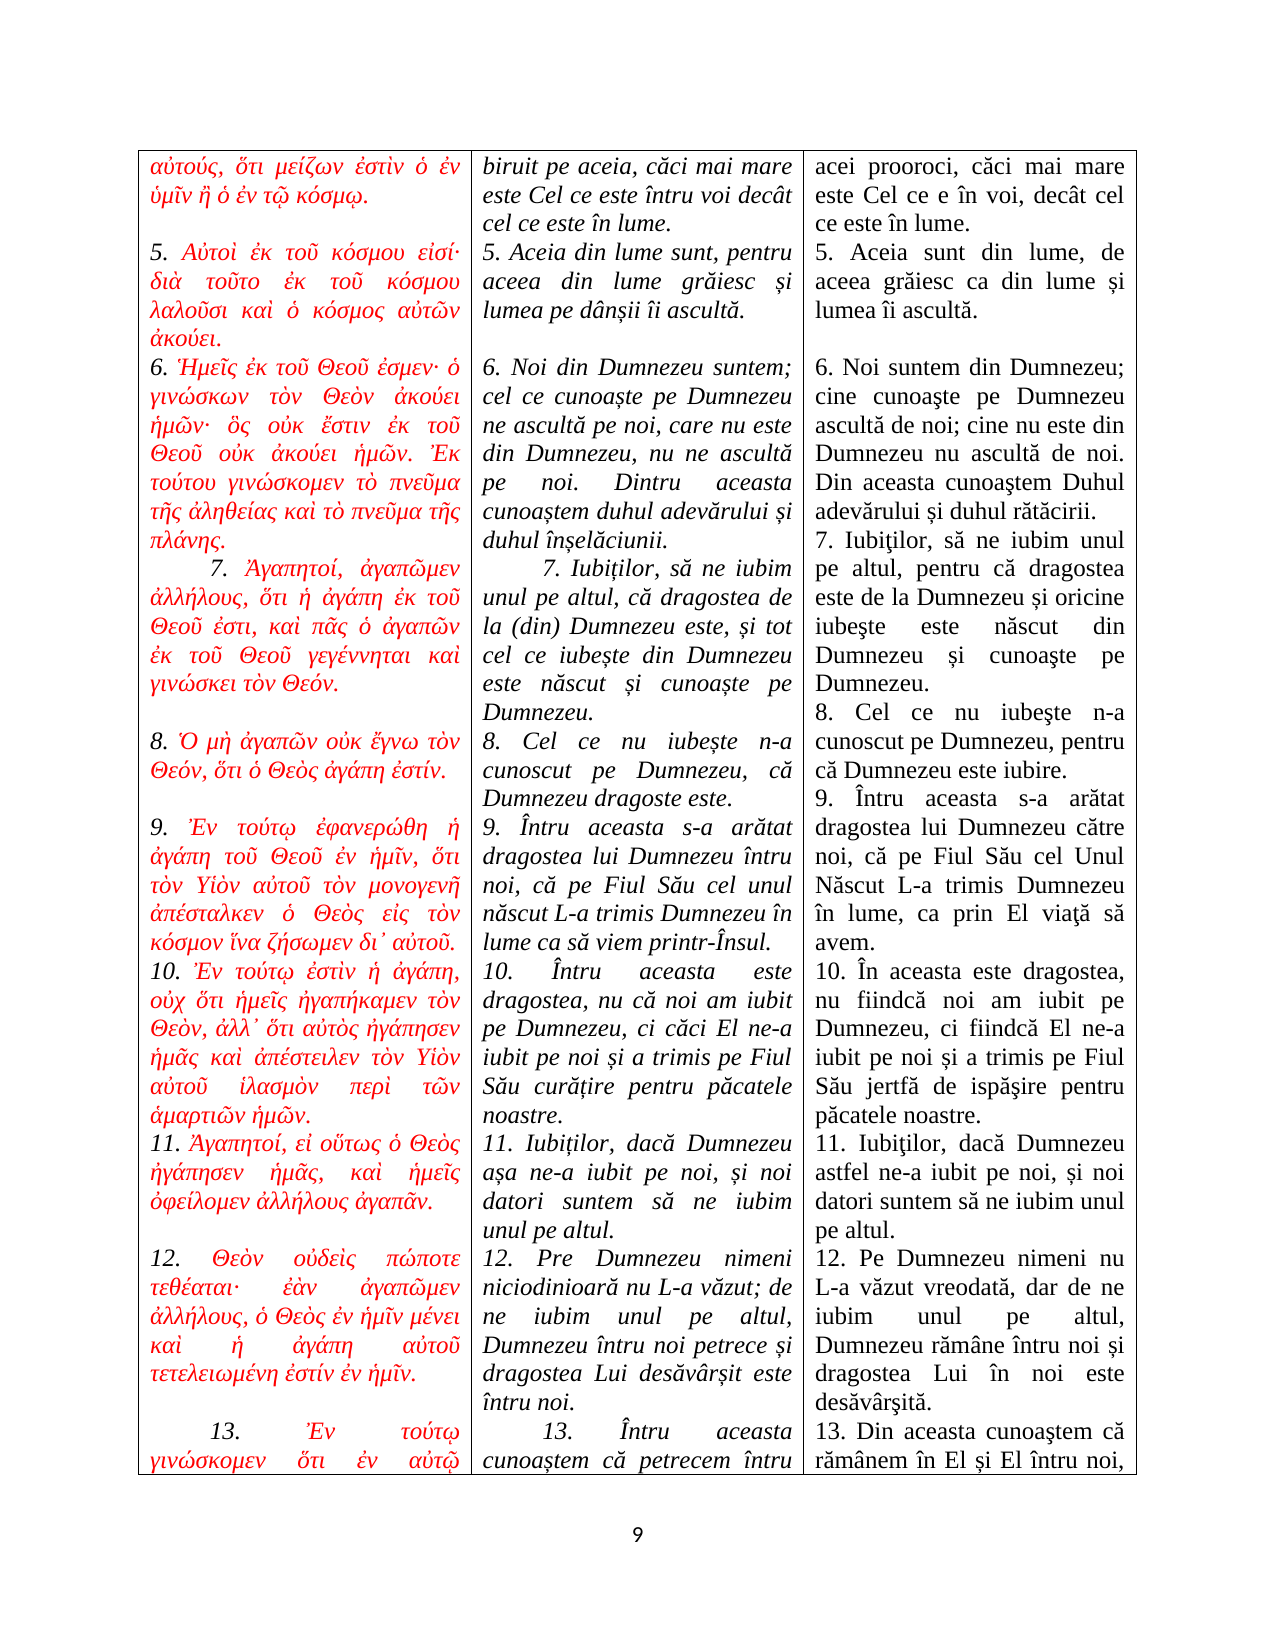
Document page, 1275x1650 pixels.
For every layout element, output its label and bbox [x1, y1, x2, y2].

table_header [139, 151, 471, 1473]
table_header [804, 151, 1136, 1473]
table_header [472, 151, 803, 1473]
